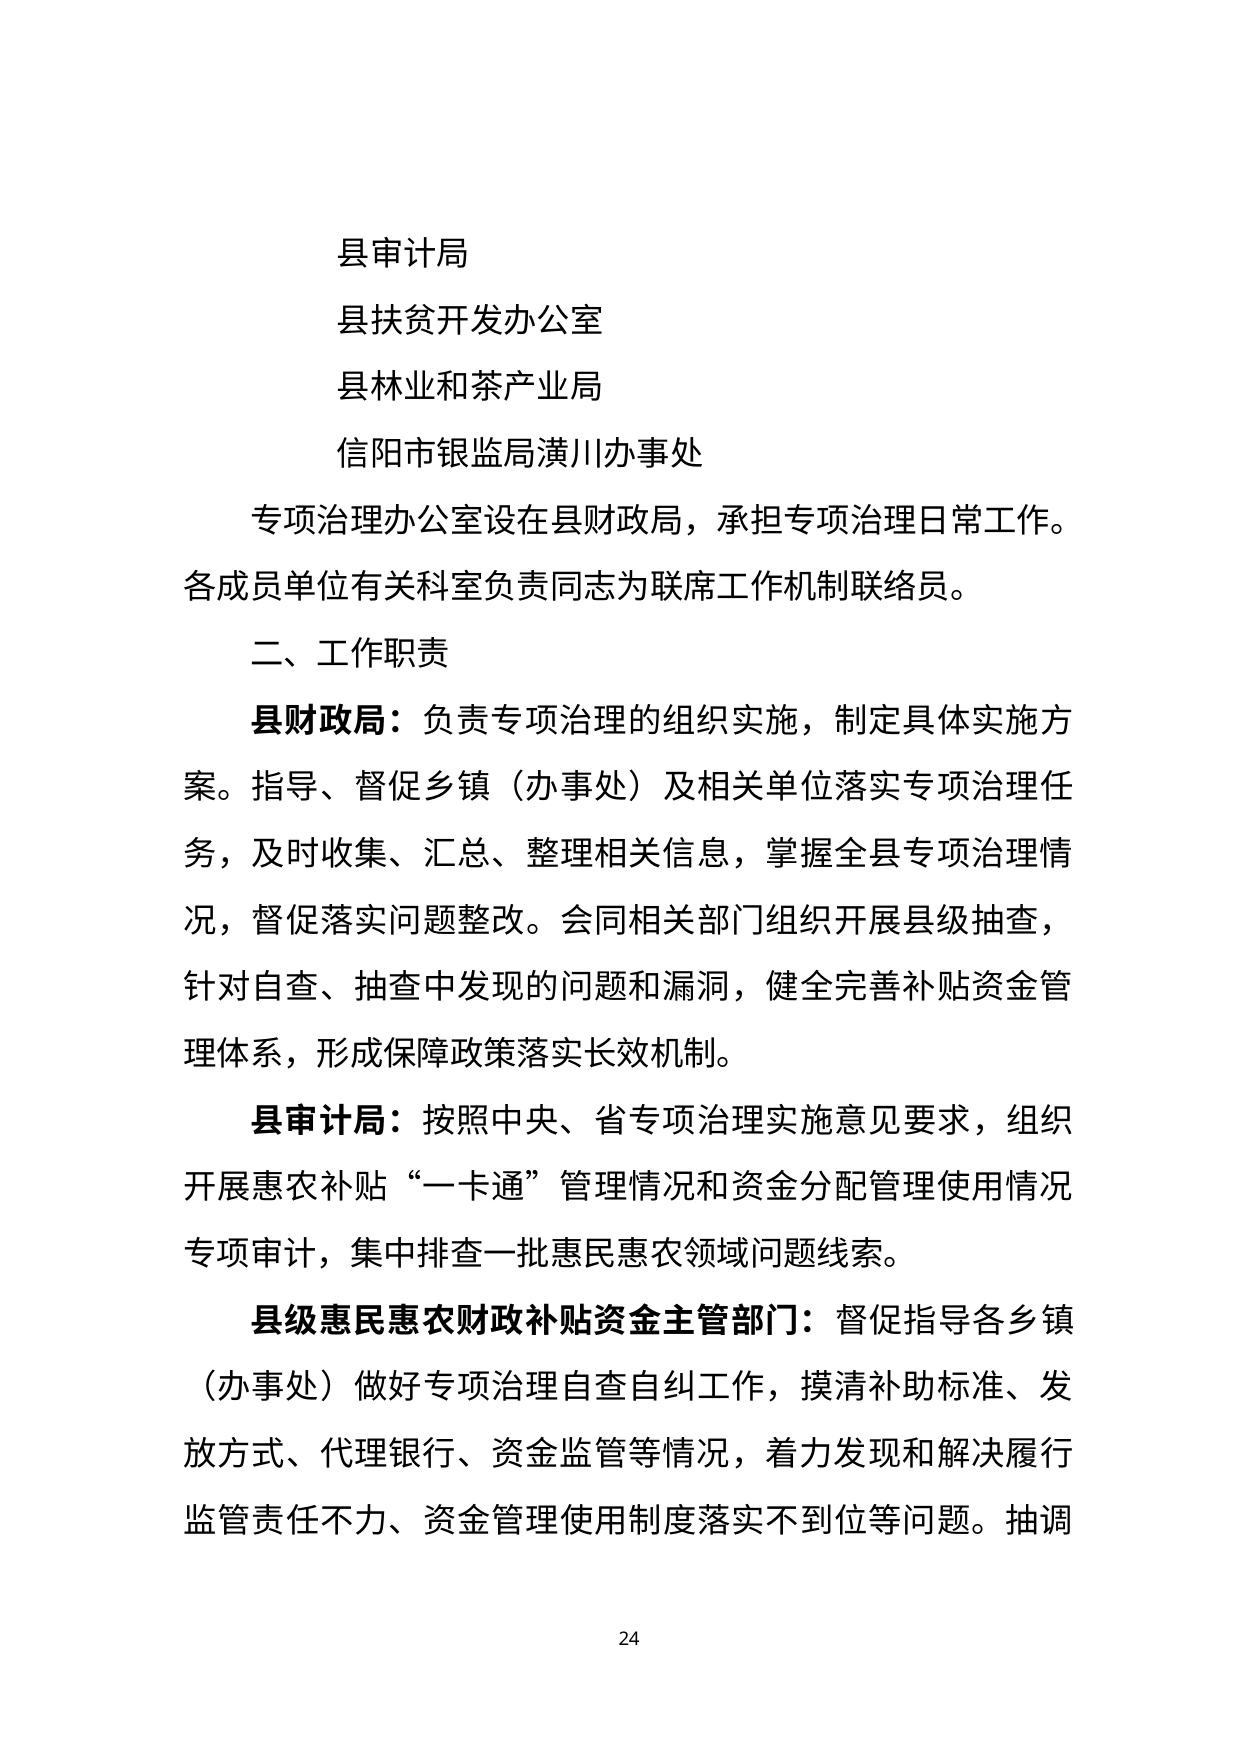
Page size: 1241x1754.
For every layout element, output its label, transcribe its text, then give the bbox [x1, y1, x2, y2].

text 二、工作职责 [183, 612, 1075, 679]
text 专项治理办公室设在县财政局，承担专项治理日常工作。各成员单位有关科室负责同志为联席工作机制联络员。 [183, 479, 1075, 612]
text 县林业和茶产业局 [183, 345, 1075, 412]
text 县扶贫开发办公室 [183, 279, 1075, 345]
text 县审计局 [183, 212, 1075, 279]
text 县财政局：负责专项治理的组织实施，制定具体实施方案。指导、督促乡镇（办事处）及相关单位落实专项治理任务，及时收集、汇总、整理相关信息，掌握全县专项治理情况，督促落实问题整改。会同相关部门组织开展县级抽查，针对自查、抽查中发现的问题和漏洞，健全完善补贴资金管理体系，形成保障政策落实长效机制。 [183, 679, 1075, 1079]
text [183, 1279, 1075, 1545]
text 信阳市银监局潢川办事处 [183, 412, 1075, 479]
text 县审计局：按照中央、省专项治理实施意见要求，组织开展惠农补贴“一卡通”管理情况和资金分配管理使用情况专项审计，集中排查一批惠民惠农领域问题线索。 [183, 1079, 1075, 1279]
